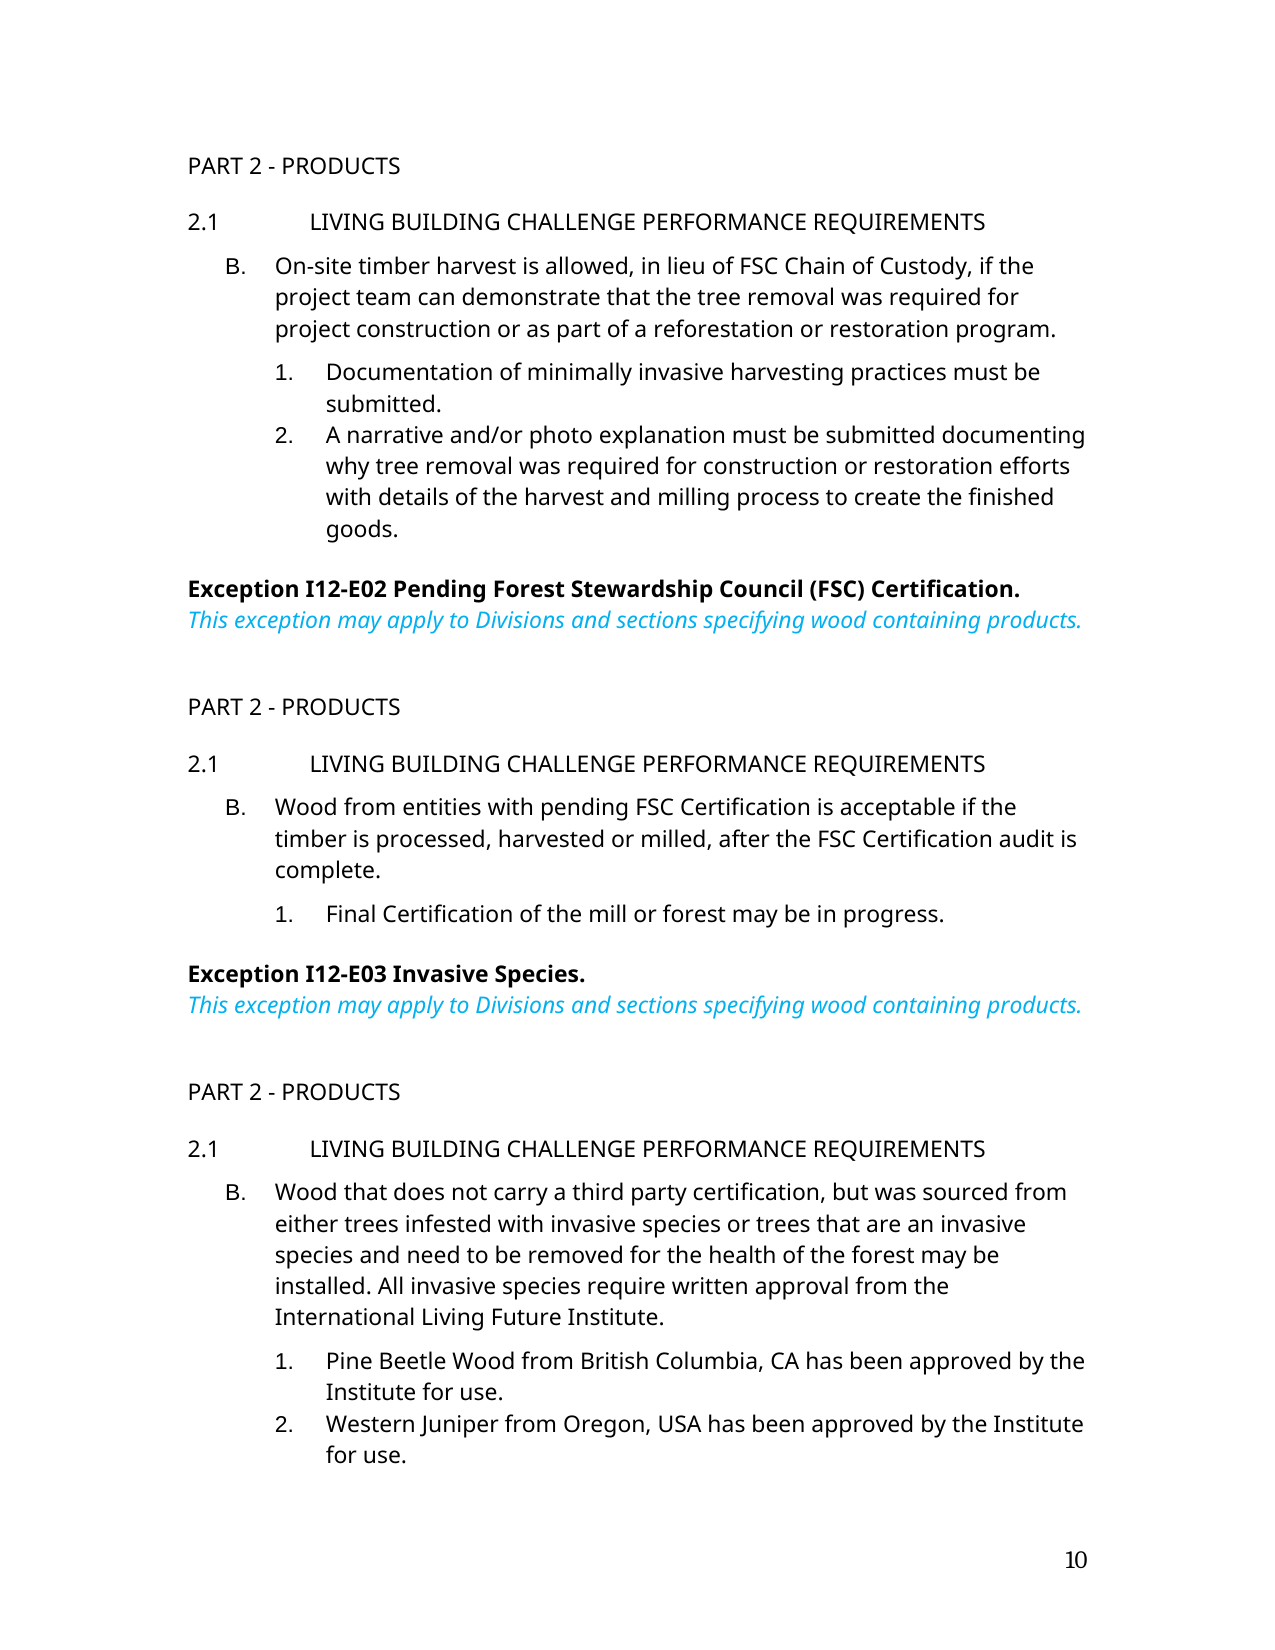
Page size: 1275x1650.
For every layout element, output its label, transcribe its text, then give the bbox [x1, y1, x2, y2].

subtitle Western Juniper from Oregon, USA has been approved by the Institute for use. [274, 1407, 1087, 1470]
text This exception may apply to Divisions and sections specifying wood containing products. [187, 604, 1087, 635]
subtitle 2.1 living building challenge performance requirements [187, 206, 1087, 237]
text This exception may apply to Divisions and sections specifying wood containing products. [187, 989, 1087, 1020]
subtitle Documentation of minimally invasive harvesting practices must be submitted. [274, 356, 1087, 419]
subtitle Wood from entities with pending FSC Certification is acceptable if the timber is processed, harvested or milled, after the FSC Certification audit is complete. [225, 791, 1087, 885]
list PART 2 - PRODUCTS [187, 691, 1087, 722]
text Exception I12-E02 Pending Forest Stewardship Council (FSC) Certification. [187, 572, 1087, 604]
subtitle 2.1 living building challenge performance requirements [187, 1132, 1087, 1164]
subtitle Wood that does not carry a third party certification, but was sourced from either trees infested with invasive species or trees that are an invasive species and need to be removed for the health of the forest may be installed. All invasive species require written approval from the International Living Future Institute. [225, 1176, 1087, 1332]
subtitle On-site timber harvest is allowed, in lieu of FSC Chain of Custody, if the project team can demonstrate that the tree removal was required for project construction or as part of a reforestation or restoration program. [225, 250, 1087, 344]
text Exception I12-E03 Invasive Species. [187, 957, 1087, 989]
list PART 2 - PRODUCTS [187, 150, 1087, 181]
subtitle A narrative and/or photo explanation must be submitted documenting why tree removal was required for construction or restoration efforts with details of the harvest and milling process to create the finished goods. [274, 419, 1087, 544]
subtitle 2.1 living building challenge performance requirements [187, 747, 1087, 779]
subtitle Pine Beetle Wood from British Columbia, CA has been approved by the Institute for use. [274, 1345, 1087, 1407]
subtitle Final Certification of the mill or forest may be in progress. [274, 897, 1087, 929]
list PART 2 - PRODUCTS [187, 1076, 1087, 1107]
